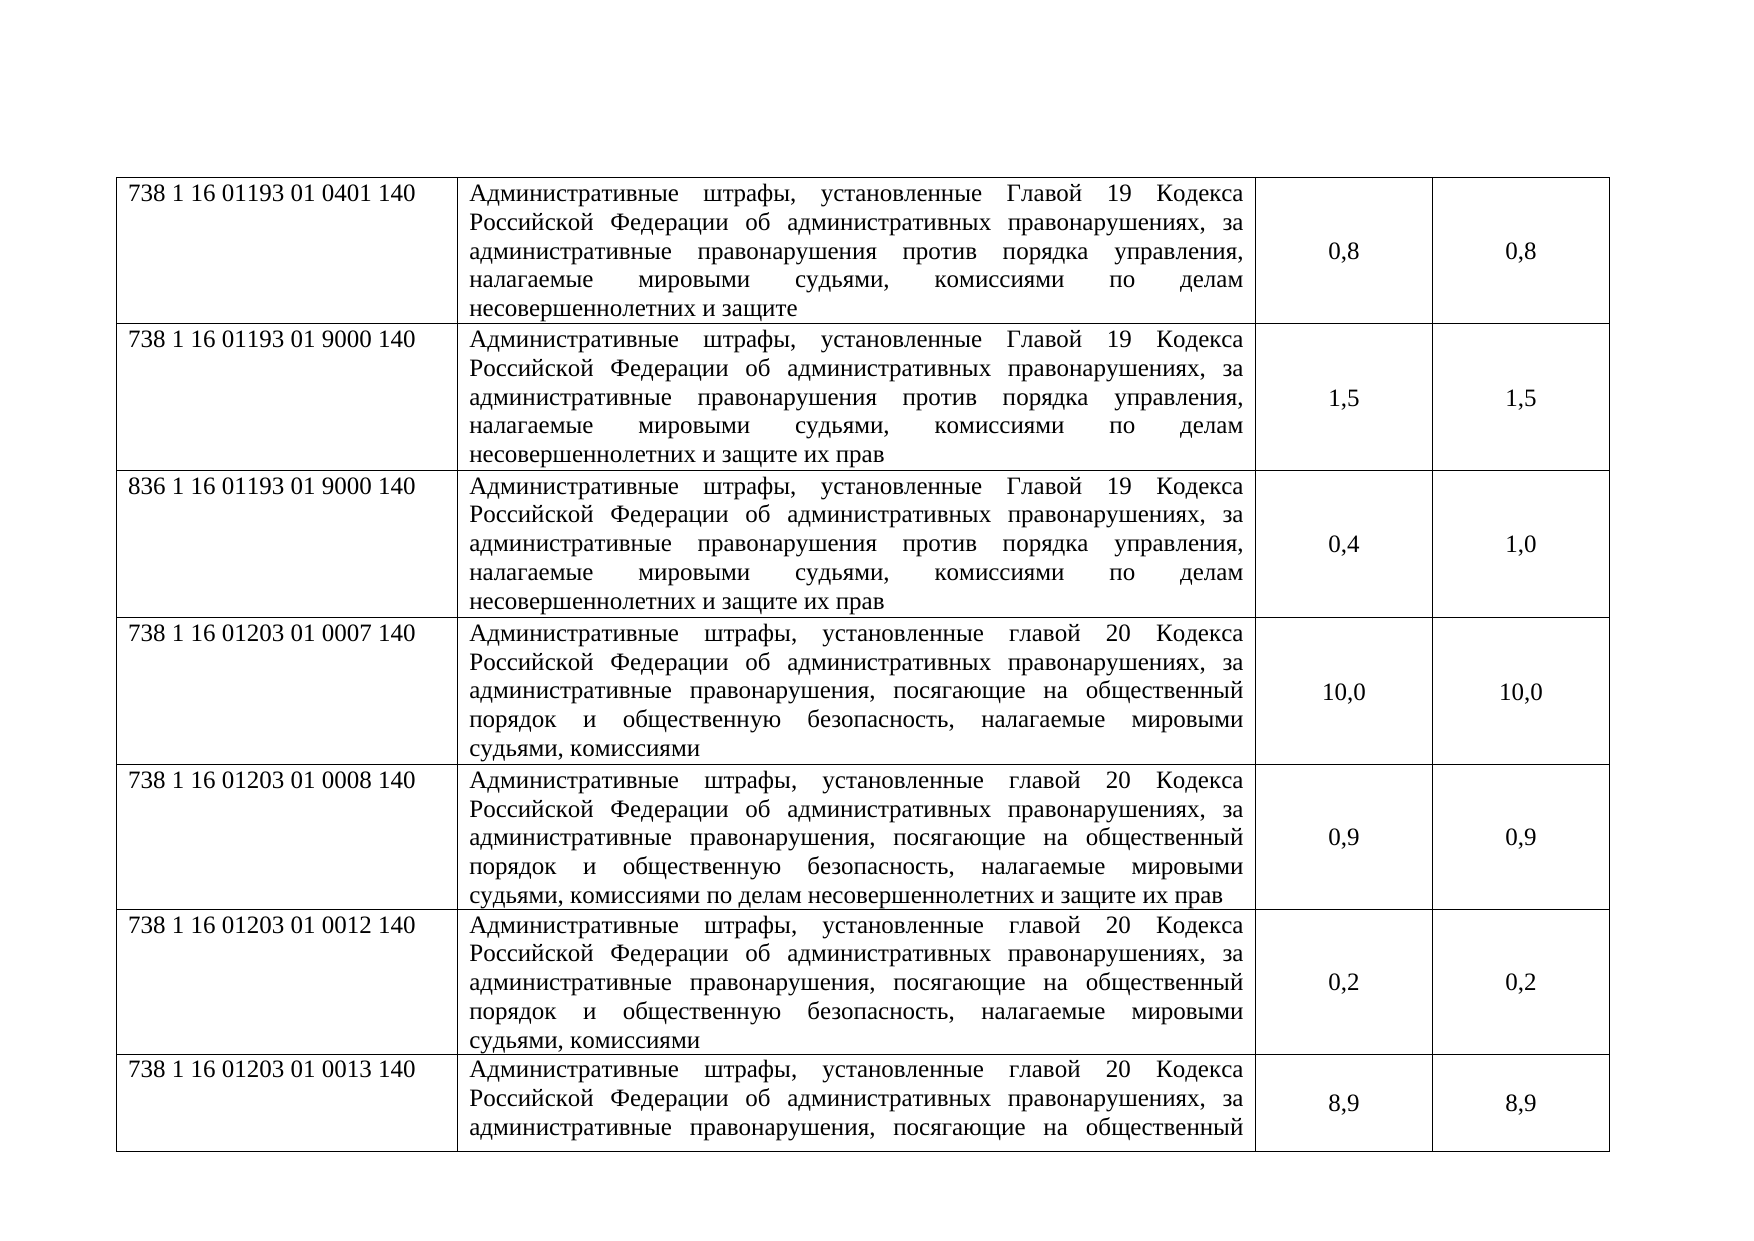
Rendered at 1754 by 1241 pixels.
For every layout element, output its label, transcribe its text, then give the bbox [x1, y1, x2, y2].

table_cell 0,2 [1256, 910, 1432, 1053]
table_cell 10,0 [1433, 618, 1609, 764]
table_cell 1,0 [1433, 471, 1609, 617]
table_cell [458, 178, 1255, 323]
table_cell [117, 1055, 457, 1151]
table_cell Административные штрафы, установленные главой 20 Кодекса Российской Федерации об административных правонарушениях, за административные правонарушения, посягающие на общественный порядок и общественную безопасность, налагаемые мировыми судьями, комиссиями по делам несовершеннолетних и защите их прав [458, 765, 1255, 909]
table_cell 0,9 [1433, 765, 1609, 909]
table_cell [458, 1055, 1255, 1151]
table_cell Административные штрафы, установленные Главой 19 Кодекса Российской Федерации об административных правонарушениях, за административные правонарушения против порядка управления, налагаемые мировыми судьями, комиссиями по делам несовершеннолетних и защите их прав [458, 324, 1255, 470]
table_cell 8,9 [1256, 1055, 1432, 1151]
table_cell 8,9 [1433, 1055, 1609, 1151]
table_cell 1,5 [1256, 324, 1432, 470]
table_cell 0,4 [1256, 471, 1432, 617]
table_cell 0,9 [1256, 765, 1432, 909]
table_cell Административные штрафы, установленные Главой 19 Кодекса Российской Федерации об административных правонарушениях, за административные правонарушения против порядка управления, налагаемые мировыми судьями, комиссиями по делам несовершеннолетних и защите их прав [458, 471, 1255, 617]
table_cell 0,8 [1433, 178, 1609, 323]
table_cell 0,8 [1256, 178, 1432, 323]
table_cell 738 1 16 01193 01 9000 140 [117, 324, 457, 470]
table_cell 836 1 16 01193 01 9000 140 [117, 471, 457, 617]
table_cell 738 1 16 01203 01 0012 140 [117, 910, 457, 1053]
table_cell 10,0 [1256, 618, 1432, 764]
table_cell 738 1 16 01203 01 0007 140 [117, 618, 457, 764]
table_cell 0,2 [1433, 910, 1609, 1053]
table_cell 738 1 16 01193 01 0401 140 [117, 178, 457, 323]
table_cell 1,5 [1433, 324, 1609, 470]
table_cell 738 1 16 01203 01 0008 140 [117, 765, 457, 909]
